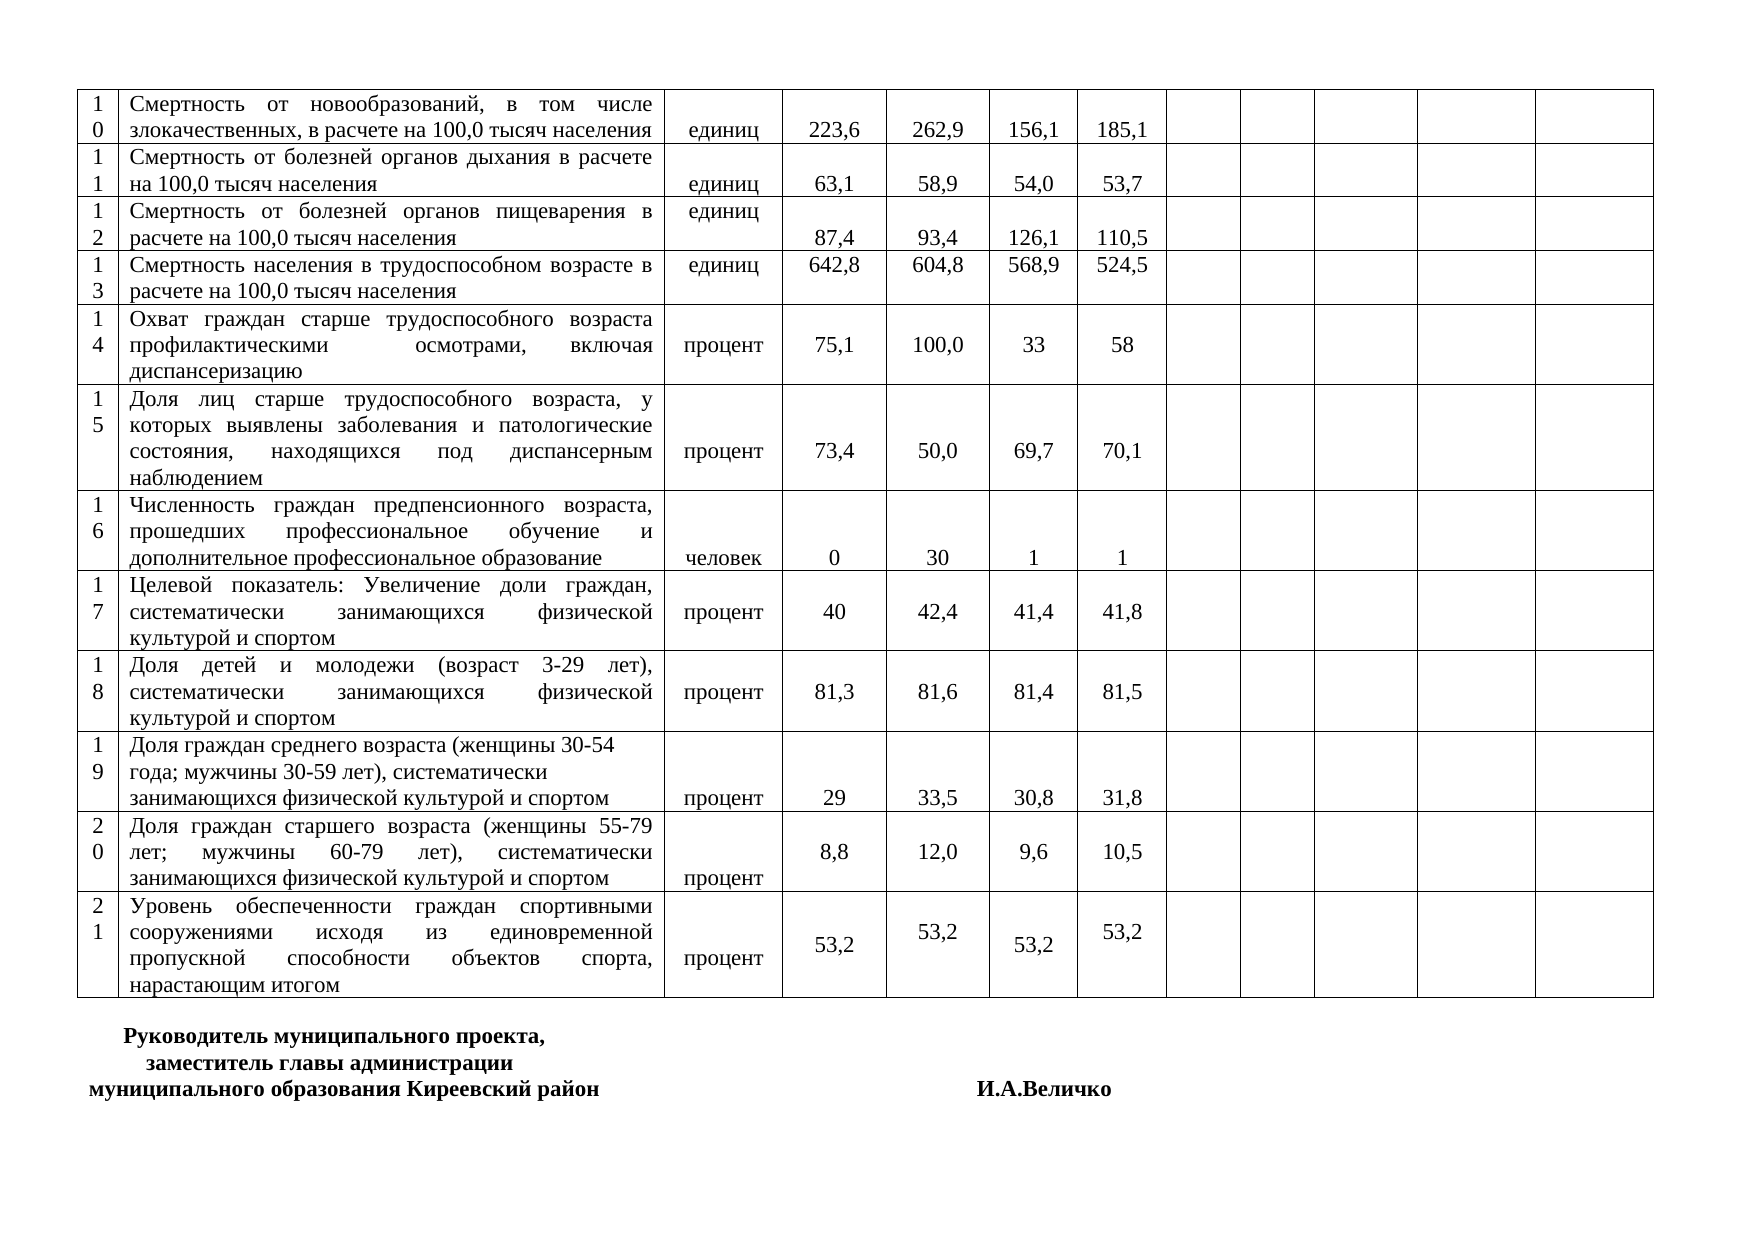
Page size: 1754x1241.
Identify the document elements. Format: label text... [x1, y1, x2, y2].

table_cell процент [665, 812, 782, 891]
table_cell 0 [783, 491, 886, 570]
table_cell [1418, 144, 1535, 196]
table_cell [1418, 571, 1535, 650]
table_cell [1536, 197, 1653, 250]
table_cell единиц [665, 251, 782, 304]
table_cell [1241, 491, 1314, 570]
table_cell [1315, 892, 1417, 997]
table_cell [1167, 144, 1240, 196]
table_cell [1167, 571, 1240, 650]
table_cell 262,9 [887, 90, 989, 142]
table_cell [1315, 385, 1417, 490]
table_cell [1241, 651, 1314, 731]
table_cell [1241, 305, 1314, 384]
table_cell Доля граждан среднего возраста (женщины 30-54 года; мужчины 30-59 лет), систематически занимающихся физической культурой и спортом [119, 732, 664, 811]
table_cell [1241, 251, 1314, 304]
table_cell 20 [78, 812, 118, 891]
table_cell [1418, 251, 1535, 304]
table_cell 642,8 [783, 251, 886, 304]
table_cell [1418, 812, 1535, 891]
table_cell 17 [78, 571, 118, 650]
table_cell 15 [78, 385, 118, 490]
table_cell 8,8 [783, 812, 886, 891]
table_cell [1241, 892, 1314, 997]
table_cell 70,1 [1078, 385, 1166, 490]
table_cell 42,4 [887, 571, 989, 650]
table_cell 53,2 [1078, 892, 1166, 997]
table_cell [1315, 305, 1417, 384]
table_cell [1167, 251, 1240, 304]
table_cell [1315, 732, 1417, 811]
text Руководитель муниципального проекта, [89, 1022, 1665, 1049]
table_cell [1167, 385, 1240, 490]
table_cell 58,9 [887, 144, 989, 196]
table_cell 30 [887, 491, 989, 570]
text муниципального образования Киреевский район И.А.Величко [89, 1075, 1665, 1101]
table_cell [1241, 90, 1314, 142]
table_cell [1167, 491, 1240, 570]
table_cell 524,5 [1078, 251, 1166, 304]
table_cell 100,0 [887, 305, 989, 384]
text заместитель главы администрации [89, 1049, 1665, 1075]
table_cell 12,0 [887, 812, 989, 891]
table_cell 93,4 [887, 197, 989, 250]
table_cell 29 [783, 732, 886, 811]
table_cell Доля детей и молодежи (возраст 3-29 лет), систематически занимающихся физической культурой и спортом [119, 651, 664, 731]
table_cell 81,5 [1078, 651, 1166, 731]
table_cell Смертность от болезней органов пищеварения в расчете на 100,0 тысяч населения [119, 197, 664, 250]
table_cell [1167, 197, 1240, 250]
table_cell [1315, 571, 1417, 650]
table_cell 13 [78, 251, 118, 304]
table_cell 41,4 [990, 571, 1077, 650]
table_cell [1315, 491, 1417, 570]
table_cell 10,5 [1078, 812, 1166, 891]
table_cell [1315, 251, 1417, 304]
table_cell 604,8 [887, 251, 989, 304]
table_cell [1536, 251, 1653, 304]
table_cell [1241, 732, 1314, 811]
table_cell [1418, 651, 1535, 731]
table_cell 16 [78, 491, 118, 570]
table_cell 33 [990, 305, 1077, 384]
table_cell [1315, 90, 1417, 142]
table_cell [1241, 197, 1314, 250]
table_cell [1536, 651, 1653, 731]
table_cell [1167, 732, 1240, 811]
table_cell 11 [78, 144, 118, 196]
table_cell [1536, 90, 1653, 142]
table_cell [1418, 197, 1535, 250]
table_cell процент [665, 651, 782, 731]
table_cell 33,5 [887, 732, 989, 811]
table_cell [1418, 491, 1535, 570]
table_cell процент [665, 385, 782, 490]
table_cell 31,8 [1078, 732, 1166, 811]
table_cell процент [665, 305, 782, 384]
table_cell Охват граждан старше трудоспособного возраста профилактическими осмотрами, включая диспансеризацию [119, 305, 664, 384]
table_cell 81,3 [783, 651, 886, 731]
table_cell Численность граждан предпенсионного возраста, прошедших профессиональное обучение и дополнительное профессиональное образование [119, 491, 664, 570]
table_cell [1241, 144, 1314, 196]
table_cell 12 [78, 197, 118, 250]
table_cell [1241, 571, 1314, 650]
table_cell [1241, 385, 1314, 490]
table_cell [1167, 892, 1240, 997]
table_cell 21 [78, 892, 118, 997]
table_cell [1536, 385, 1653, 490]
table_cell 185,1 [1078, 90, 1166, 142]
table_cell 50,0 [887, 385, 989, 490]
table_cell 53,2 [783, 892, 886, 997]
table_cell Уровень обеспеченности граждан спортивными сооружениями исходя из единовременной пропускной способности объектов спорта, нарастающим итогом [119, 892, 664, 997]
table_cell Целевой показатель: Увеличение доли граждан, систематически занимающихся физической культурой и спортом [119, 571, 664, 650]
table_cell единиц [665, 144, 782, 196]
table_cell [1536, 732, 1653, 811]
table_cell 54,0 [990, 144, 1077, 196]
table_cell 223,6 [783, 90, 886, 142]
table_cell 58 [1078, 305, 1166, 384]
table_cell 87,4 [783, 197, 886, 250]
table_cell 41,8 [1078, 571, 1166, 650]
table_cell [1167, 305, 1240, 384]
table_cell [1241, 812, 1314, 891]
table_cell Доля лиц старше трудоспособного возраста, у которых выявлены заболевания и патологические состояния, находящихся под диспансерным наблюдением [119, 385, 664, 490]
table_cell 75,1 [783, 305, 886, 384]
table_cell [1315, 651, 1417, 731]
table_cell [1536, 892, 1653, 997]
table_cell Смертность от болезней органов дыхания в расчете на 100,0 тысяч населения [119, 144, 664, 196]
table_cell 81,4 [990, 651, 1077, 731]
table_cell единиц [665, 90, 782, 142]
table_cell процент [665, 892, 782, 997]
table_cell [1418, 892, 1535, 997]
table_cell [1418, 732, 1535, 811]
table_cell [1418, 385, 1535, 490]
table_cell [1536, 571, 1653, 650]
table_cell 126,1 [990, 197, 1077, 250]
table_cell [1167, 812, 1240, 891]
table_cell [1167, 90, 1240, 142]
table_cell 10 [78, 90, 118, 142]
table_cell 110,5 [1078, 197, 1166, 250]
table_cell [1167, 651, 1240, 731]
table_cell 73,4 [783, 385, 886, 490]
table_cell 9,6 [990, 812, 1077, 891]
table_cell 156,1 [990, 90, 1077, 142]
table_cell [1418, 305, 1535, 384]
table_cell 53,2 [990, 892, 1077, 997]
table_cell 1 [990, 491, 1077, 570]
table_cell [1536, 305, 1653, 384]
table_cell 14 [78, 305, 118, 384]
table_cell 568,9 [990, 251, 1077, 304]
table_cell 81,6 [887, 651, 989, 731]
table_cell [1315, 812, 1417, 891]
table_cell процент [665, 571, 782, 650]
table_cell 19 [78, 732, 118, 811]
table_cell [1536, 812, 1653, 891]
table_cell единиц [665, 197, 782, 250]
table_cell Доля граждан старшего возраста (женщины 55-79 лет; мужчины 60-79 лет), систематически занимающихся физической культурой и спортом [119, 812, 664, 891]
table_cell [1536, 144, 1653, 196]
table_cell Смертность от новообразований, в том числе злокачественных, в расчете на 100,0 тысяч населения [119, 90, 664, 142]
table_cell 1 [1078, 491, 1166, 570]
table_cell [1315, 144, 1417, 196]
table_cell 53,7 [1078, 144, 1166, 196]
table_cell процент [665, 732, 782, 811]
table_cell 18 [78, 651, 118, 731]
table_cell 30,8 [990, 732, 1077, 811]
table_cell [1418, 90, 1535, 142]
table_cell [1536, 491, 1653, 570]
table_cell 63,1 [783, 144, 886, 196]
table_cell 40 [783, 571, 886, 650]
table_cell человек [665, 491, 782, 570]
table_cell 53,2 [887, 892, 989, 997]
table_cell [1315, 197, 1417, 250]
table_cell Смертность населения в трудоспособном возрасте в расчете на 100,0 тысяч населения [119, 251, 664, 304]
table_cell 69,7 [990, 385, 1077, 490]
